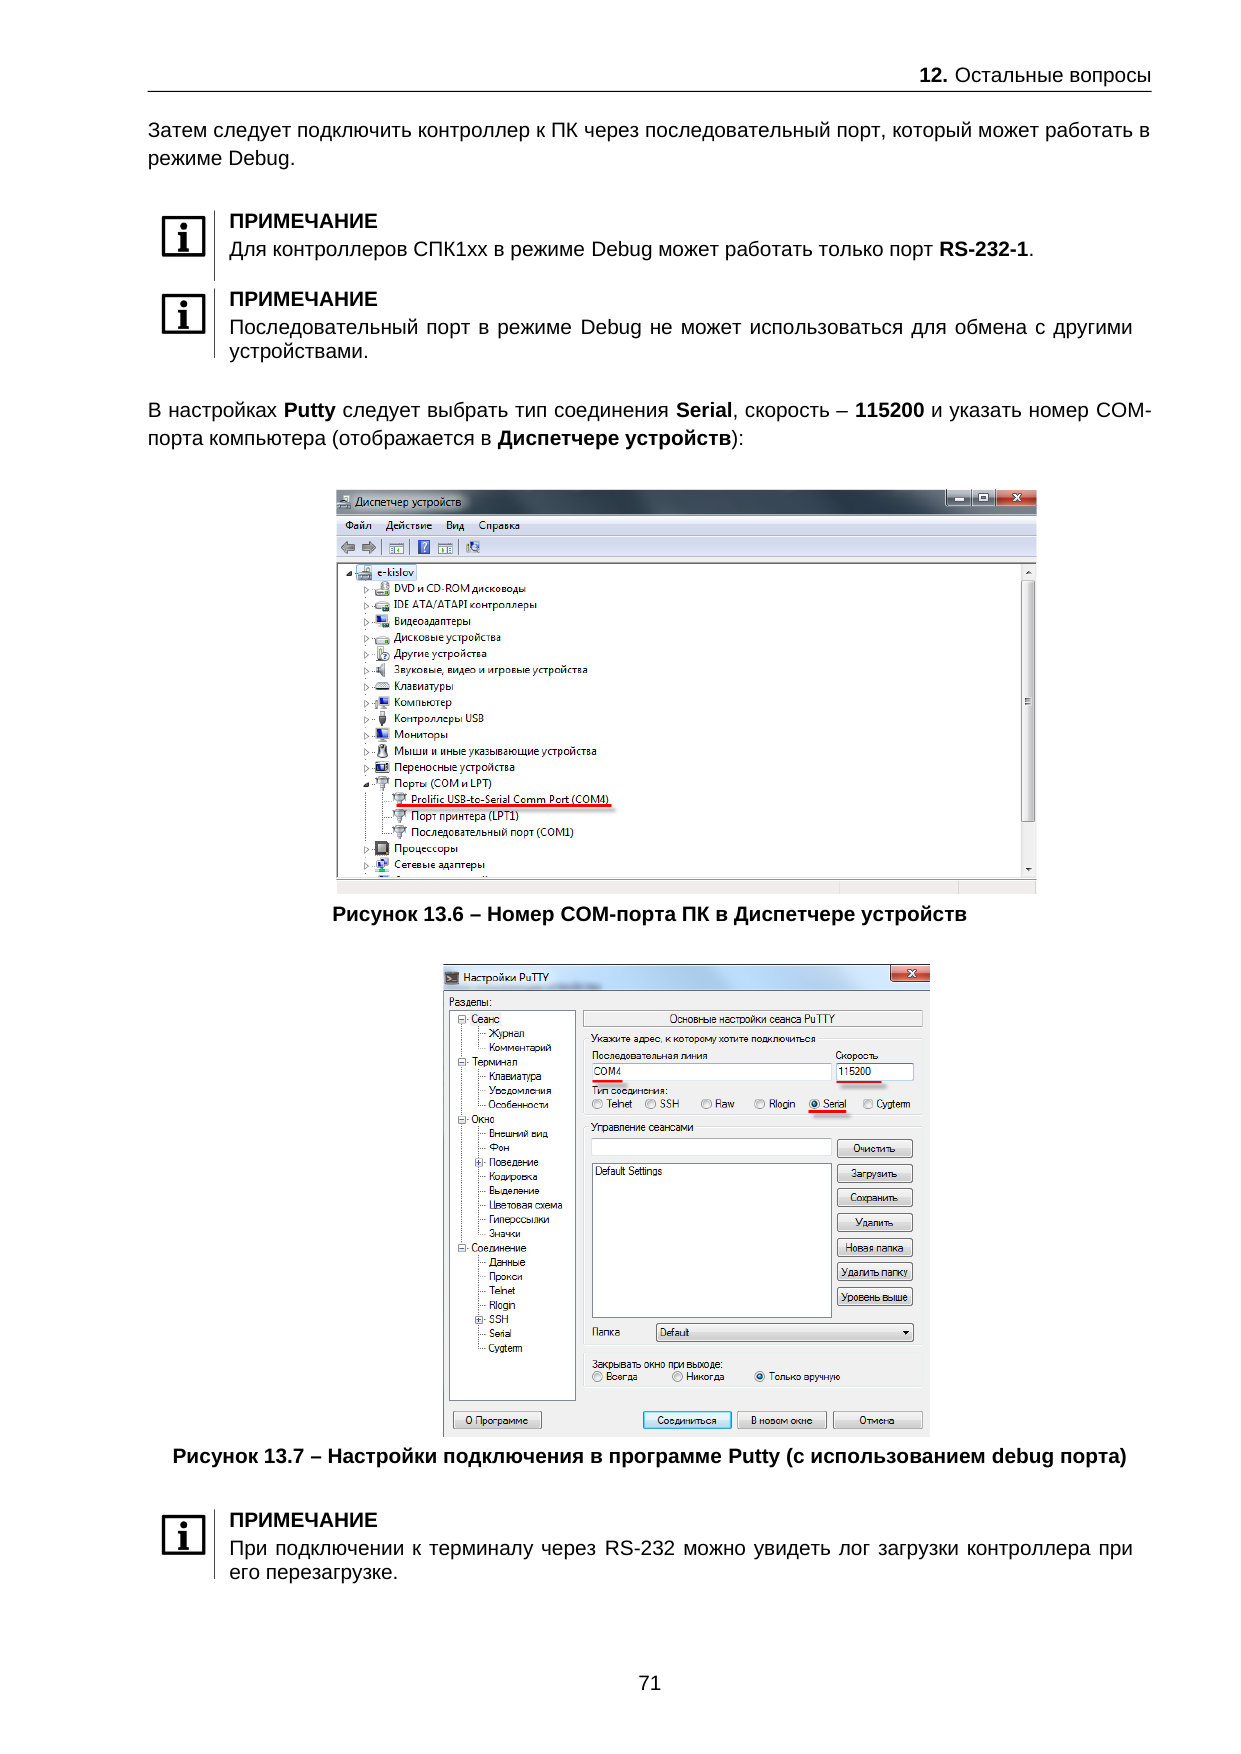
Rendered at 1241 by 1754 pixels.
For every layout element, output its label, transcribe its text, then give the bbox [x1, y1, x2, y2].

title Рисунок 13.7 – Настройки подключения в программе Putty (с использованием debug порта) [148, 1444, 1152, 1468]
table_header [148, 205, 218, 282]
table_header ПРИМЕЧАНИЕ Для контроллеров СПК1хх в режиме Debug может работать только порт RS-232-1. [218, 205, 1145, 282]
picture [158, 1507, 217, 1581]
text Затем следует подключить контроллер к ПК через последовательный порт, который может работать в режиме Debug. [148, 118, 1152, 169]
picture [443, 964, 930, 1437]
picture [158, 208, 217, 283]
table_header [148, 1503, 218, 1583]
table_cell [148, 282, 218, 362]
table_cell ПРИМЕЧАНИЕ Последовательный порт в режиме Debug не может использоваться для обмена с другими устройствами. [218, 282, 1145, 362]
picture [158, 286, 217, 360]
picture [336, 489, 1037, 894]
table_header ПРИМЕЧАНИЕ При подключении к терминалу через RS-232 можно увидеть лог загрузки контроллера при его перезагрузке. [218, 1503, 1145, 1583]
text В настройках Putty следует выбрать тип соединения Serial, скорость – 115200 и указать номер COM-порта компьютера (отображается в Диспетчере устройств): [148, 398, 1152, 450]
title Рисунок 13.6 – Номер COM-порта ПК в Диспетчере устройств [148, 901, 1152, 925]
